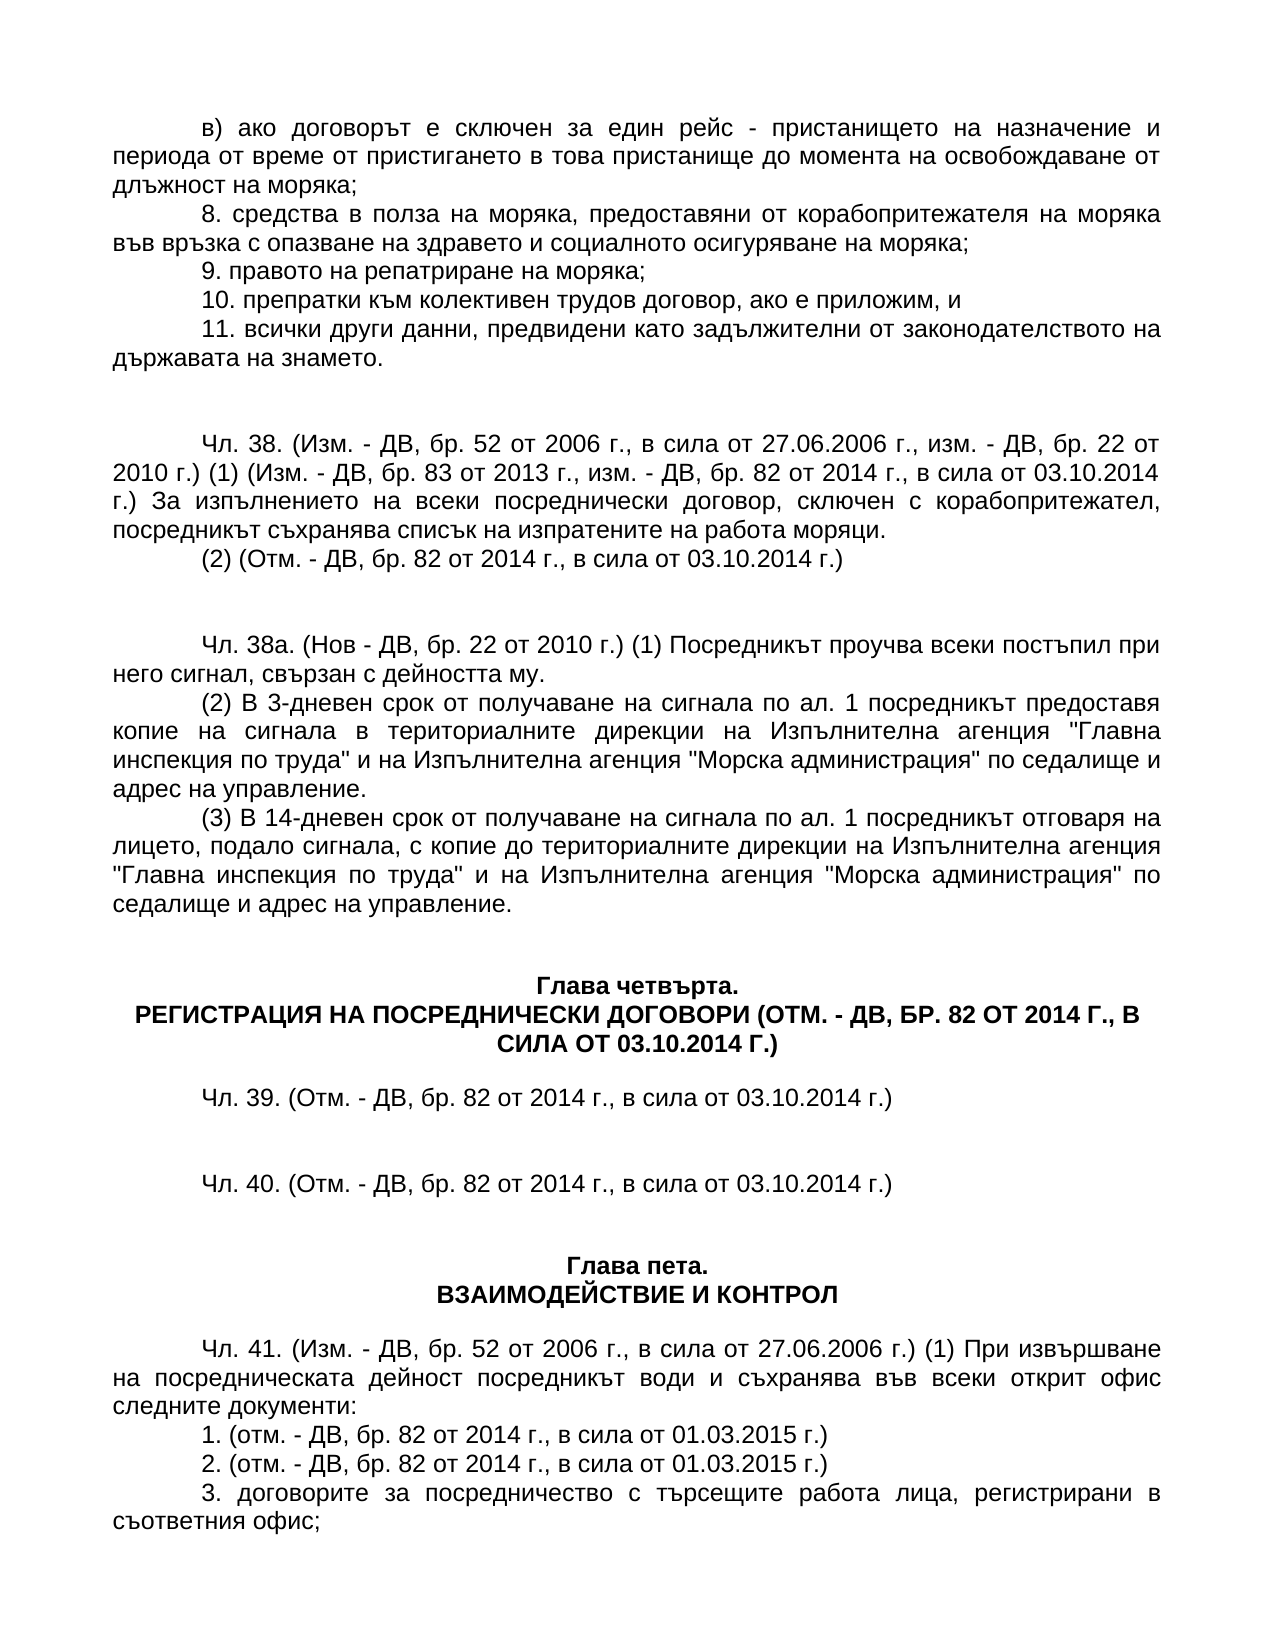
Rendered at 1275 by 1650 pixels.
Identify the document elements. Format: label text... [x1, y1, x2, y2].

text в) ако договорът е сключен за един рейс - пристанището на назначение и периода от време от пристигането в това пристанище до момента на освобождаване от длъжност на моряка; [112, 112, 1162, 199]
text Глава четвърта. РЕГИСТРАЦИЯ НА ПОСРЕДНИЧЕСКИ ДОГОВОРИ (ОТМ. - ДВ, БР. 82 ОТ 2014 Г., В СИЛА ОТ 03.10.2014 Г.) [112, 971, 1162, 1057]
text Глава пета. ВЗАИМОДЕЙСТВИЕ И КОНТРОЛ [112, 1251, 1162, 1309]
text 3. договорите за посредничество с търсещите работа лица, регистрирани в съответния офис; [112, 1477, 1162, 1535]
text 8. средства в полза на моряка, предоставяни от корабопритежателя на моряка във връзка с опазване на здравето и социалното осигуряване на моряка; [112, 199, 1162, 256]
text 1. (отм. - ДВ, бр. 82 от 2014 г., в сила от 01.03.2015 г.) [112, 1420, 1162, 1449]
text 2. (отм. - ДВ, бр. 82 от 2014 г., в сила от 01.03.2015 г.) [112, 1449, 1162, 1477]
text 10. препратки към колективен трудов договор, ако е приложим, и [112, 285, 1162, 314]
text (2) В 3-дневен срок от получаване на сигнала по ал. 1 посредникът предоставя копие на сигнала в териториалните дирекции на Изпълнителна агенция "Главна инспекция по труда" и на Изпълнителна агенция "Морска администрация" по седалище и адрес на управление. [112, 687, 1162, 802]
text Чл. 40. (Отм. - ДВ, бр. 82 от 2014 г., в сила от 03.10.2014 г.) [112, 1169, 1162, 1197]
text 11. всички други данни, предвидени като задължителни от законодателството на държавата на знамето. [112, 314, 1162, 371]
text 9. правото на репатриране на моряка; [112, 256, 1162, 285]
text (2) (Отм. - ДВ, бр. 82 от 2014 г., в сила от 03.10.2014 г.) [112, 544, 1162, 572]
text Чл. 38а. (Нов - ДВ, бр. 22 от 2010 г.) (1) Посредникът проучва всеки постъпил при него сигнал, свързан с дейността му. [112, 630, 1162, 687]
text Чл. 39. (Отм. - ДВ, бр. 82 от 2014 г., в сила от 03.10.2014 г.) [112, 1082, 1162, 1111]
text Чл. 38. (Изм. - ДВ, бр. 52 от 2006 г., в сила от 27.06.2006 г., изм. - ДВ, бр. 22 от 2010 г.) (1) (Изм. - ДВ, бр. 83 от 2013 г., изм. - ДВ, бр. 82 от 2014 г., в сила от 03.10.2014 г.) За изпълнението на всеки посреднически договор, сключен с корабопритежател, посредникът съхранява списък на изпратените на работа моряци. [112, 429, 1162, 544]
text (3) В 14-дневен срок от получаване на сигнала по ал. 1 посредникът отговаря на лицето, подало сигнала, с копие до териториалните дирекции на Изпълнителна агенция "Главна инспекция по труда" и на Изпълнителна агенция "Морска администрация" по седалище и адрес на управление. [112, 802, 1162, 917]
text Чл. 41. (Изм. - ДВ, бр. 52 от 2006 г., в сила от 27.06.2006 г.) (1) При извършване на посредническата дейност посредникът води и съхранява във всеки открит офис следните документи: [112, 1334, 1162, 1420]
